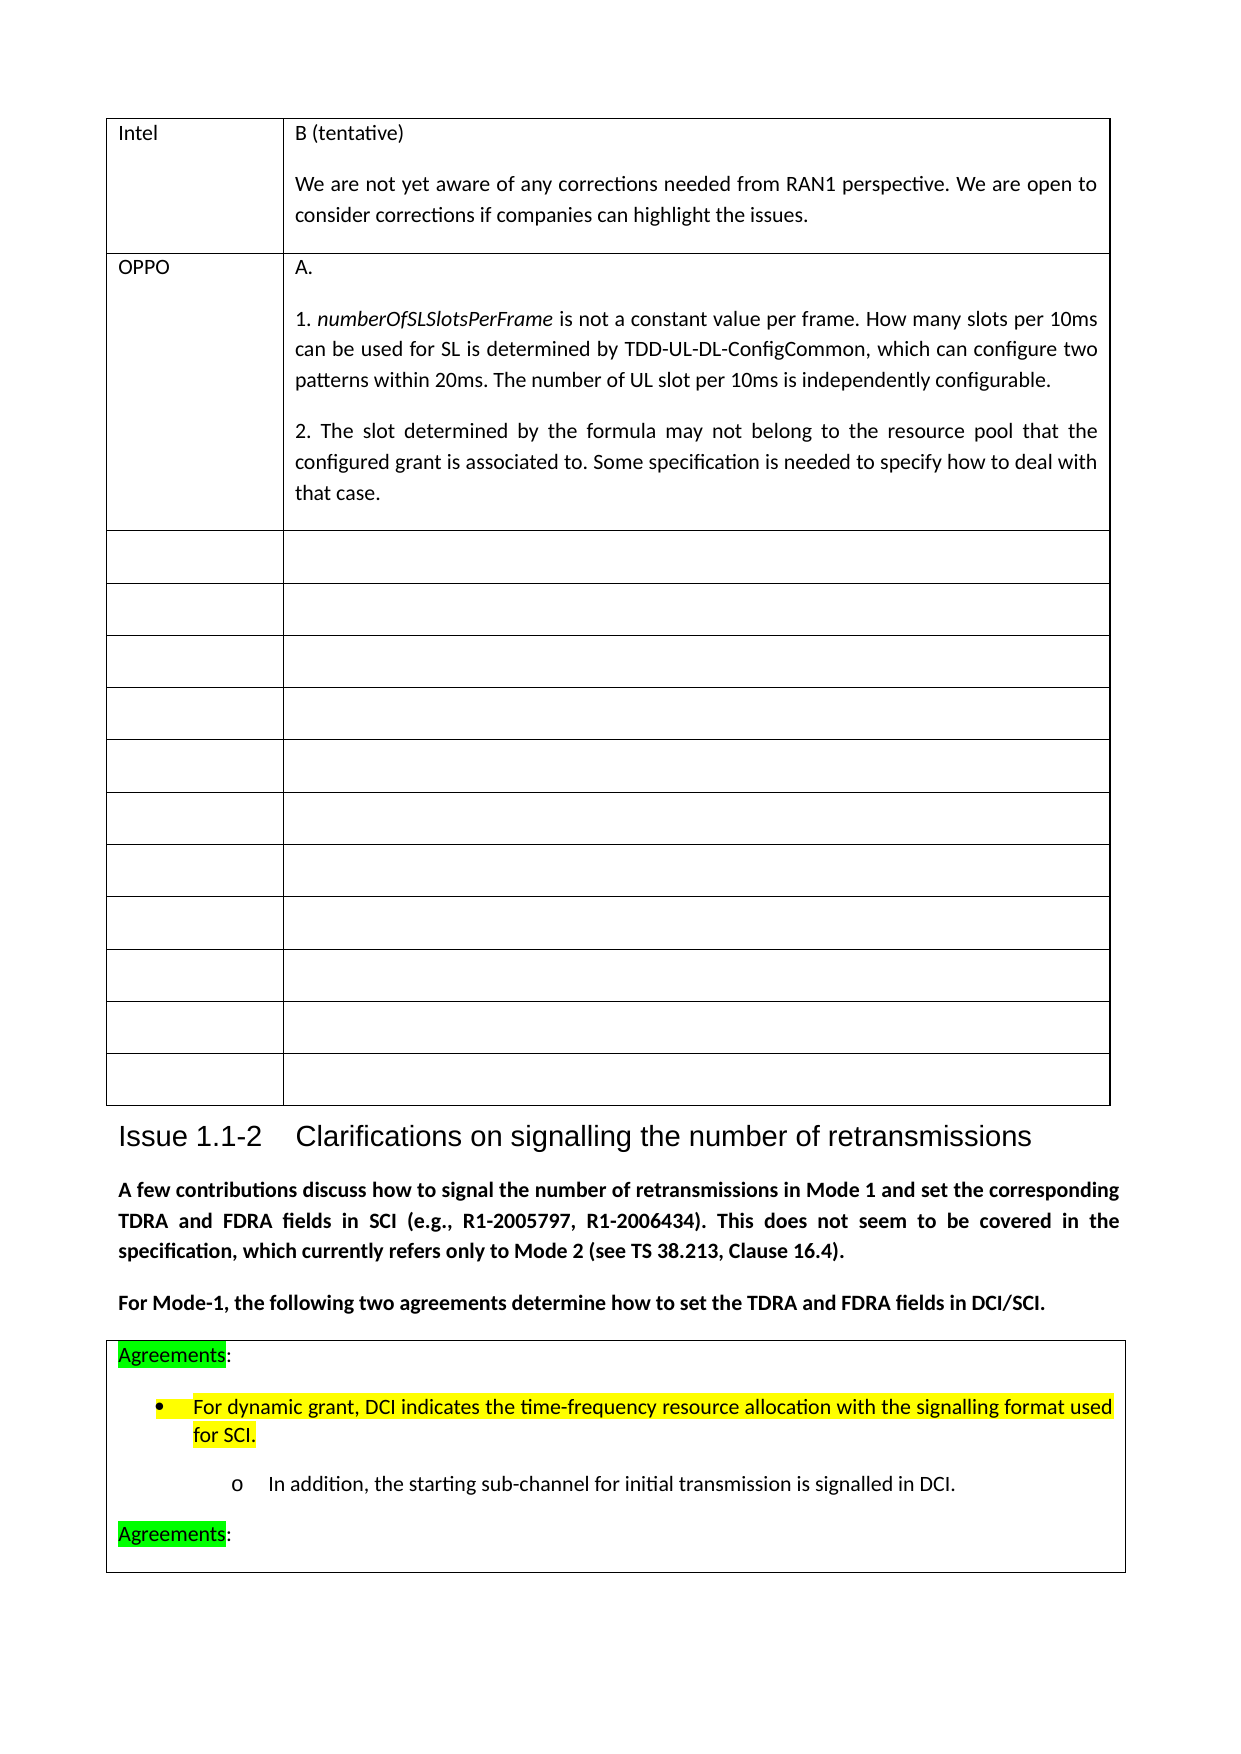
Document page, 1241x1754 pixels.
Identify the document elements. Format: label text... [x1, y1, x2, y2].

table_cell [284, 793, 1109, 844]
table_cell B (tentative) We are not yet aware of any corrections needed from RAN1 perspective. We are open to consider corrections if companies can highlight the issues. [284, 119, 1109, 252]
table_cell [107, 1054, 283, 1105]
table_cell [284, 1054, 1109, 1105]
table_cell [107, 740, 283, 792]
table_cell [107, 1002, 283, 1053]
table_cell [107, 584, 283, 635]
table_cell [284, 845, 1109, 896]
text A few contributions discuss how to signal the number of retransmissions in Mode 1 and set the corresponding TDRA and FDRA fields in SCI (e.g., R1-2005797, R1-2006434). This does not seem to be covered in the specification, which currently refers only to Mode 2 (see TS 38.213, Clause 16.4). [118, 1176, 1122, 1264]
table_cell [107, 793, 283, 844]
table_cell [107, 531, 283, 582]
table_cell A. 1. numberOfSLSlotsPerFrame is not a constant value per frame. How many slots per 10ms can be used for SL is determined by TDD-UL-DL-ConfigCommon, which can configure two patterns within 20ms. The number of UL slot per 10ms is independently configurable. 2. The slot determined by the formula may not belong to the resource pool that the configured grant is associated to. Some specification is needed to specify how to deal with that case. [284, 254, 1109, 530]
table_cell [284, 950, 1109, 1001]
table_cell [107, 950, 283, 1001]
subtitle Issue 1.1-2 Clarifications on signalling the number of retransmissions [118, 1119, 1122, 1152]
table_cell [107, 897, 283, 948]
table_cell [284, 897, 1109, 948]
table_cell [107, 636, 283, 687]
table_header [107, 1341, 1125, 1572]
table_cell [284, 688, 1109, 739]
table_cell Intel [107, 119, 283, 252]
table_cell [284, 584, 1109, 635]
table_cell [107, 845, 283, 896]
table_cell [284, 636, 1109, 687]
table_cell [284, 531, 1109, 582]
text For Mode-1, the following two agreements determine how to set the TDRA and FDRA fields in DCI/SCI. [118, 1289, 1122, 1316]
table_cell [284, 740, 1109, 792]
table_cell OPPO [107, 254, 283, 530]
table_cell [284, 1002, 1109, 1053]
table_cell [107, 688, 283, 739]
